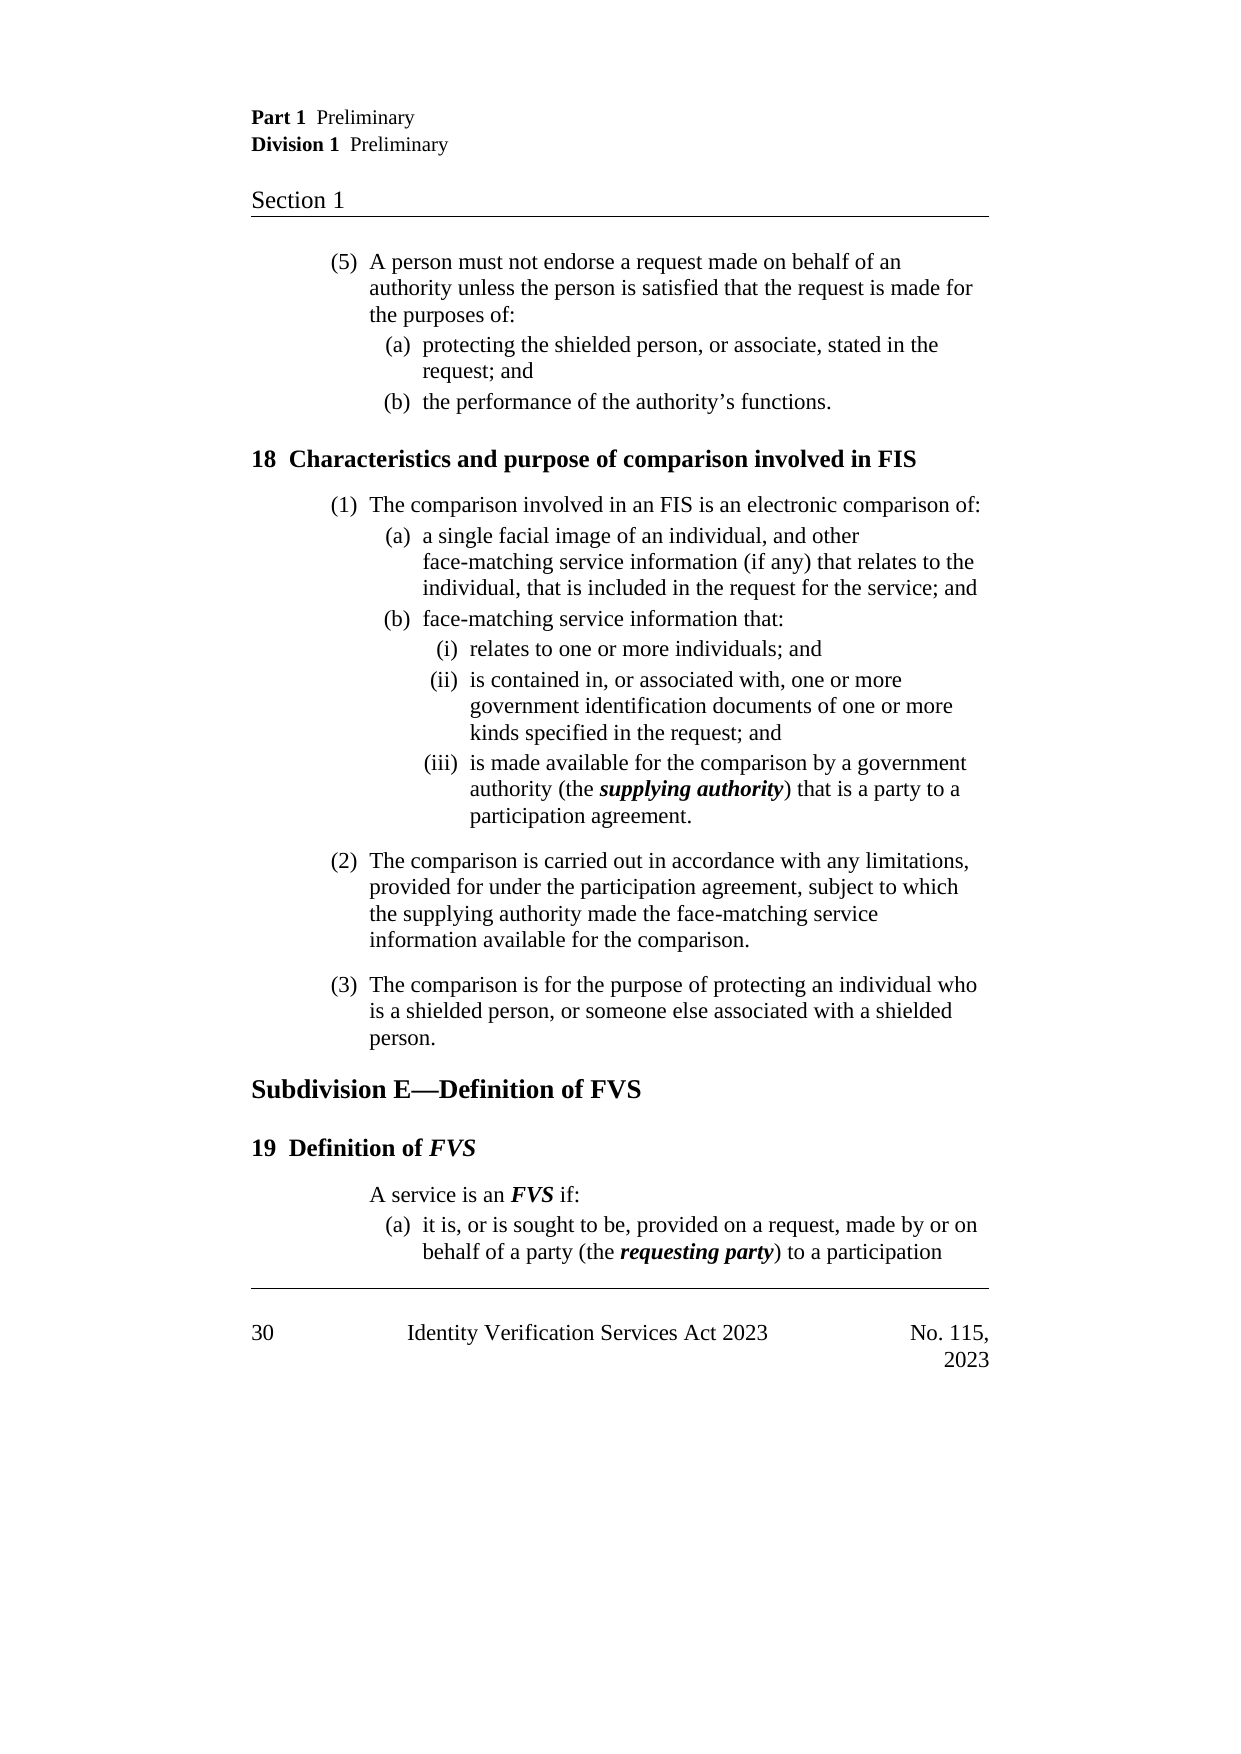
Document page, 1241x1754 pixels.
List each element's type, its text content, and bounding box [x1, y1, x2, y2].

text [251, 1211, 989, 1264]
text 18 Characteristics and purpose of comparison involved in FIS [251, 444, 989, 472]
text 19 Definition of FVS [251, 1133, 989, 1162]
text (iii) is made available for the comparison by a government authority (the supplying authority) that is a party to a participation agreement. [251, 749, 989, 828]
text (ii) is contained in, or associated with, one or more government identification documents of one or more kinds specified in the request; and [251, 666, 989, 745]
text (b) the performance of the authority’s functions. [251, 388, 989, 414]
text (5) A person must not endorse a request made on behalf of an authority unless the person is satisfied that the request is made for the purposes of: [251, 248, 989, 327]
text (i) relates to one or more individuals; and [251, 635, 989, 662]
text Subdivision E—Definition of FVS [251, 1073, 989, 1104]
text A service is an FVS if: [251, 1181, 989, 1207]
text (a) protecting the shielded person, or associate, stated in the request; and [251, 331, 989, 384]
text (1) The comparison involved in an FIS is an electronic comparison of: [251, 491, 989, 517]
text (a) a single facial image of an individual, and other face-matching service information (if any) that relates to the individual, that is included in the request for the service; and [251, 522, 989, 601]
text (b) face-matching service information that: [251, 605, 989, 631]
text (3) The comparison is for the purpose of protecting an individual who is a shielded person, or someone else associated with a shielded person. [251, 971, 989, 1050]
text (2) The comparison is carried out in accordance with any limitations, provided for under the participation agreement, subject to which the supplying authority made the face-matching service information available for the comparison. [251, 847, 989, 952]
